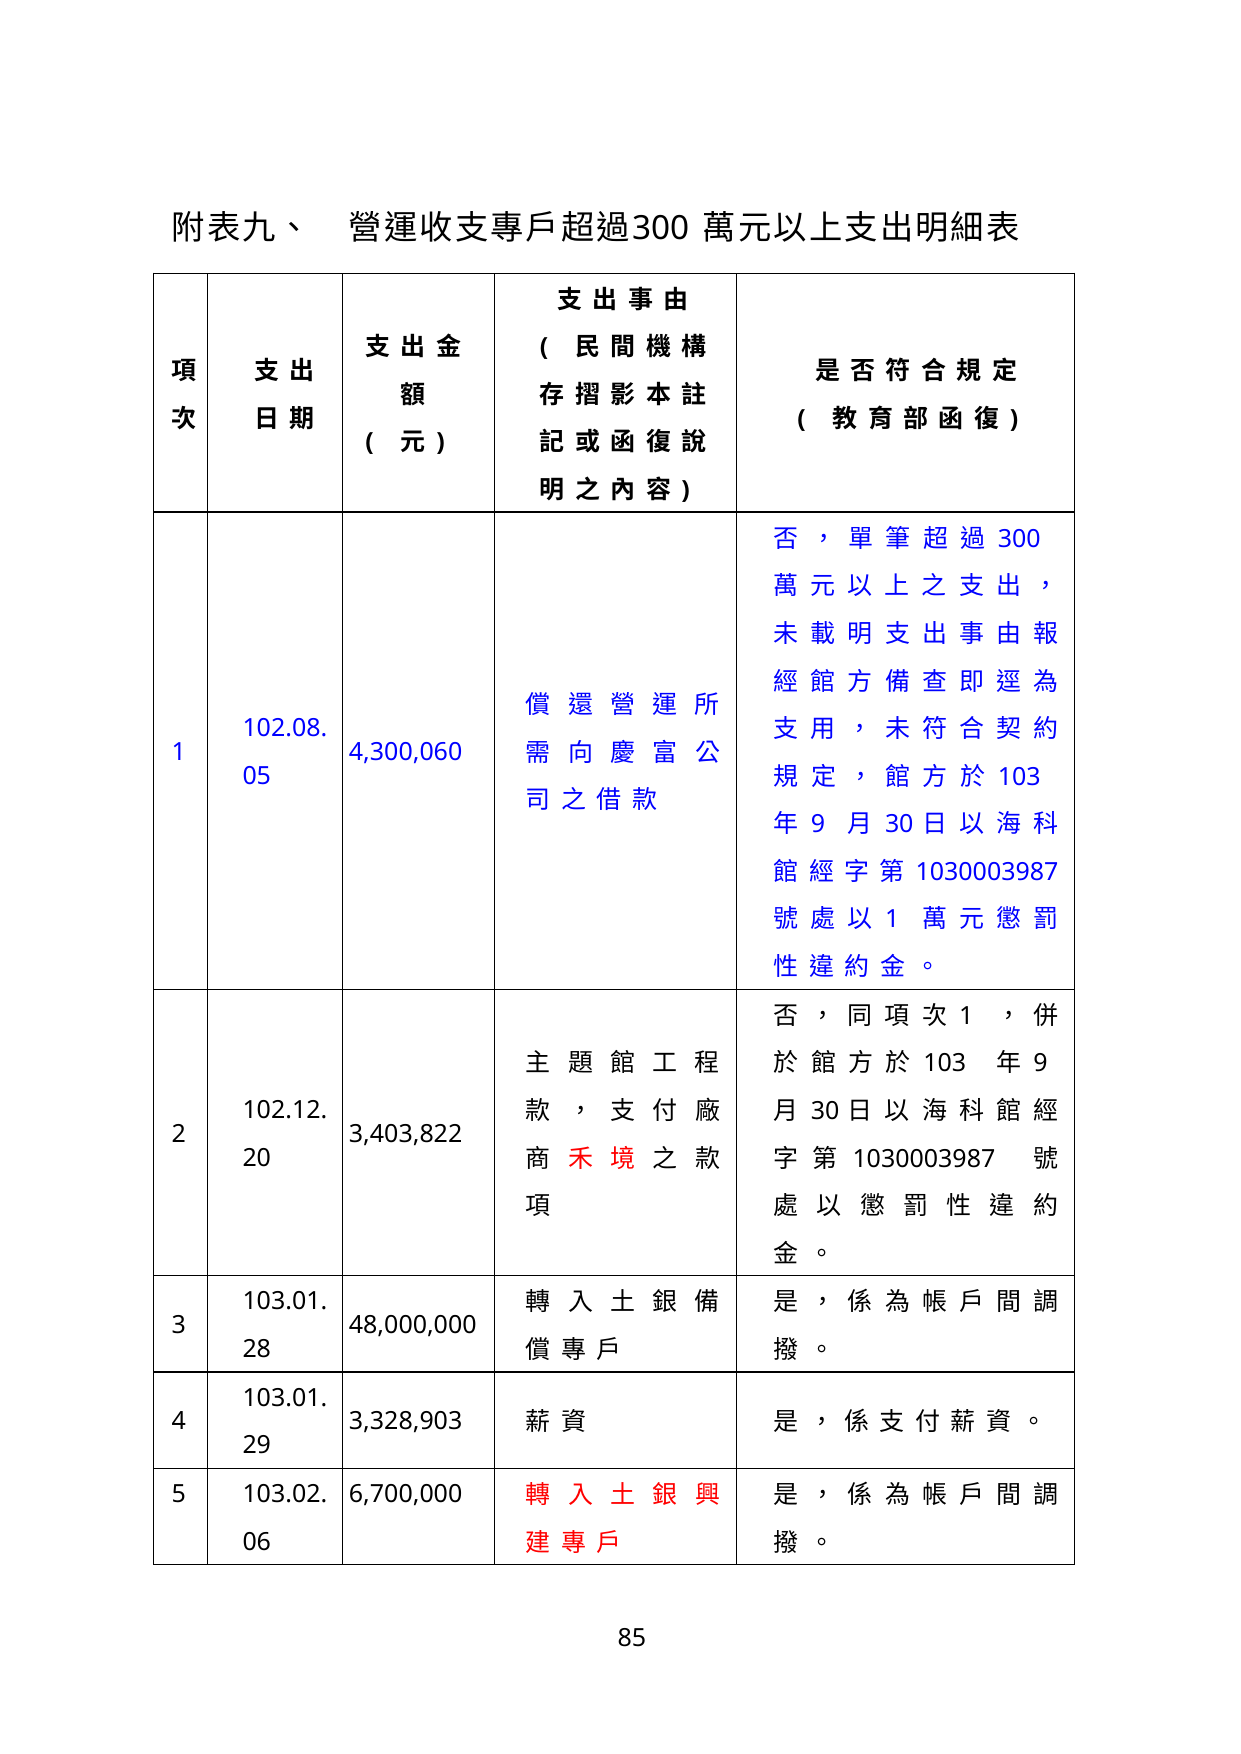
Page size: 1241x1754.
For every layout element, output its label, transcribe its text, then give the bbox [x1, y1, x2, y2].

table_cell [154, 513, 207, 988]
table_cell 主題館工程款，支付廠商禾境之款項 [495, 990, 736, 1275]
table_header 支出日期 [208, 274, 342, 511]
table_cell 是，係為帳戶間調撥。 [737, 1469, 1074, 1564]
table_cell 薪資 [495, 1373, 736, 1468]
table_cell [154, 990, 207, 1275]
table_cell 否，同項次1，併於館方於103年9月30日以海科館經字第1030003987號處以懲罰性違約金。 [737, 990, 1074, 1275]
table_header 是否符合規定 (教育部函復) [737, 274, 1074, 511]
table_header 支出金額 (元) [343, 274, 494, 511]
table_cell 4,300,060 [343, 513, 494, 988]
table_cell 48,000,000 [343, 1276, 494, 1371]
table_cell 是，係為帳戶間調撥。 [737, 1276, 1074, 1371]
table_cell 102.12.20 [208, 990, 342, 1275]
table_cell 3,403,822 [343, 990, 494, 1275]
table_header 支出事由(民間機構存摺影本註記或函復說明之內容) [495, 274, 736, 511]
table_cell 3,328,903 [343, 1373, 494, 1468]
table_header 項次 [154, 274, 207, 511]
table_cell [154, 1276, 207, 1371]
table_cell [154, 1469, 207, 1564]
table_cell 轉入土銀興建專戶 丙項動撥之4成 [495, 1469, 736, 1564]
table_cell 103.01.28 [208, 1276, 342, 1371]
table_cell 6,700,000 [343, 1469, 494, 1564]
table_cell 103.01.29 [208, 1373, 342, 1468]
table_cell 償還營運所需向慶富公司之借款 [495, 513, 736, 988]
table_cell 102.08.05 [208, 513, 342, 988]
table_cell 轉入土銀備償專戶 [495, 1276, 736, 1371]
table_cell 103.02.06 [208, 1469, 342, 1564]
table_cell 否，單筆超過300萬元以上之支出，未載明支出事由報經館方備查即逕為支用，未符合契約規定，館方於103年9月30日以海科館經字第1030003987號處以1萬元懲罰性違約金。 [737, 513, 1074, 988]
table_cell [154, 1373, 207, 1468]
table_cell 是，係支付薪資。 [737, 1373, 1074, 1468]
list 營運收支專戶超過300萬元以上支出明細表 [171, 177, 1092, 272]
